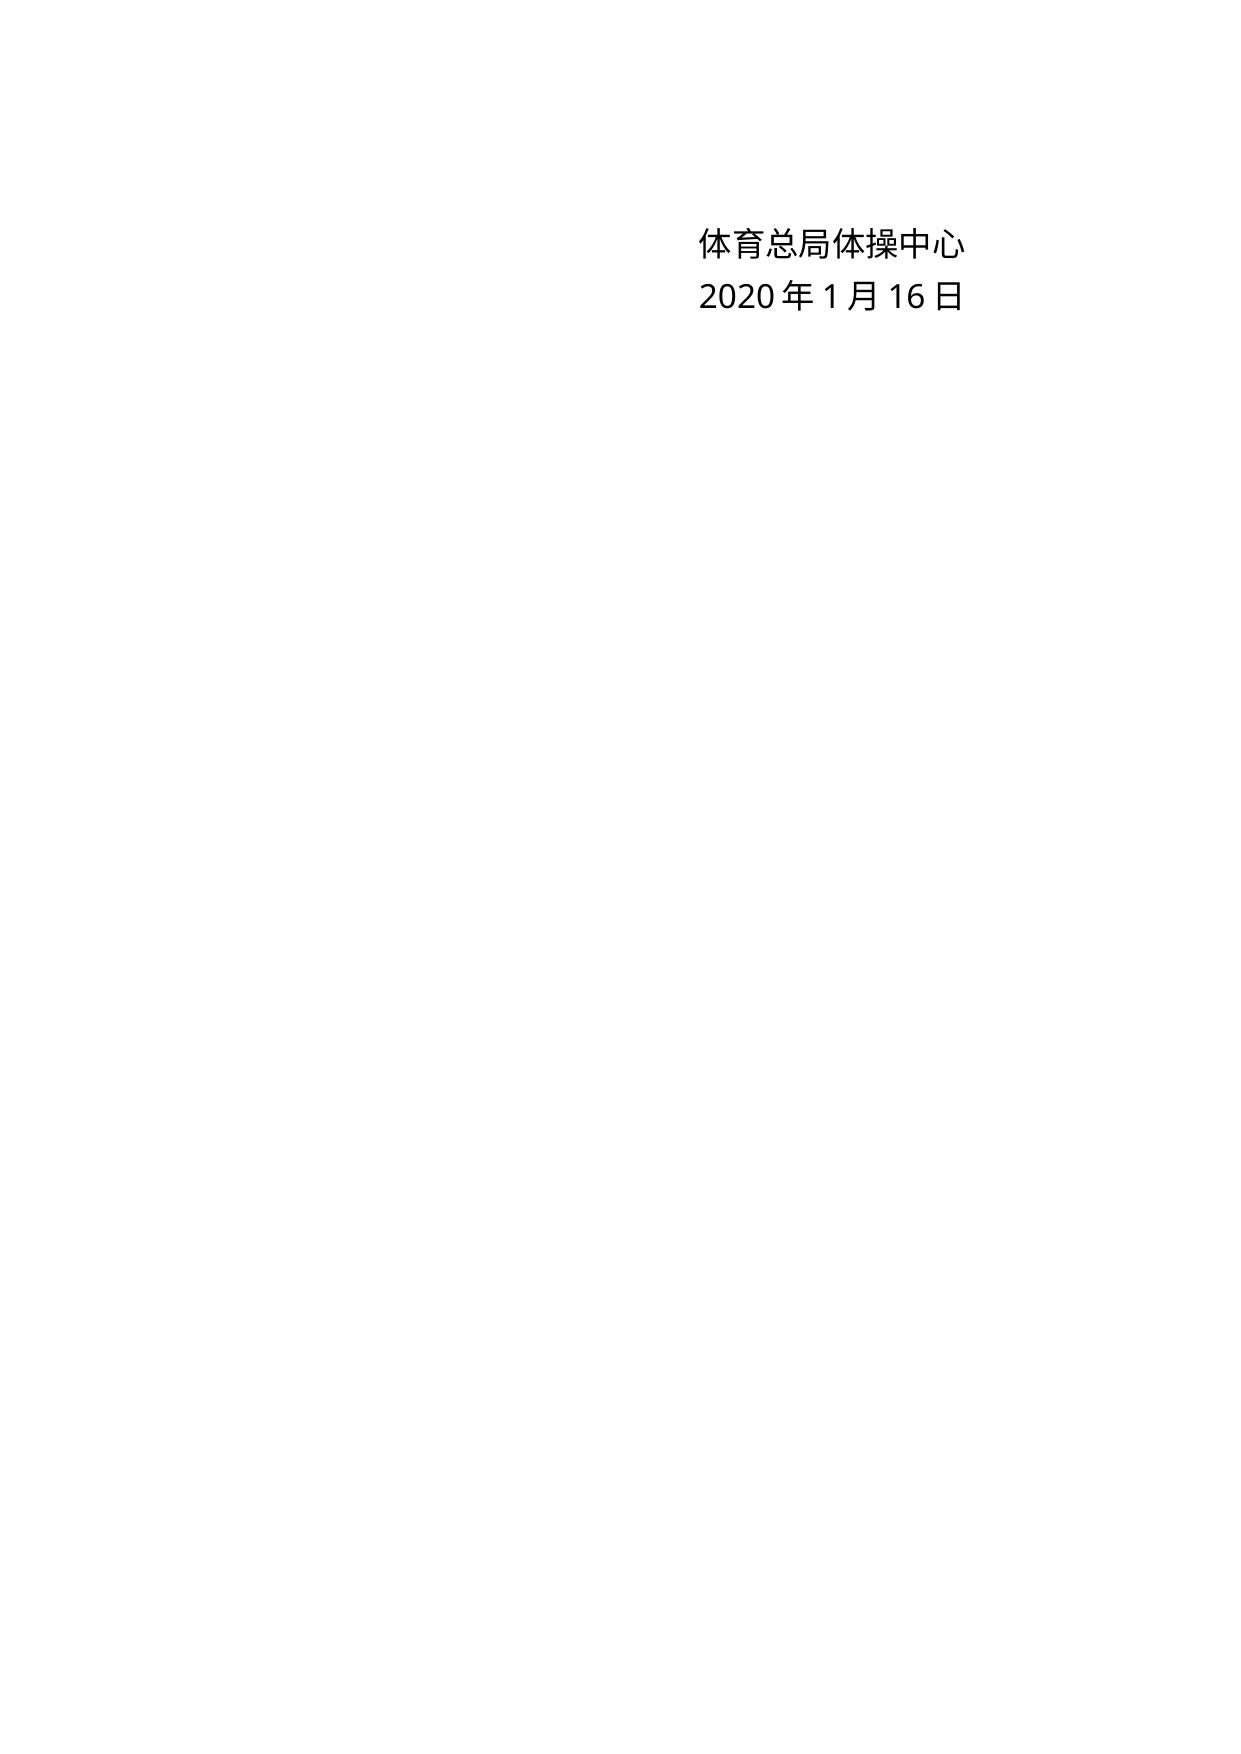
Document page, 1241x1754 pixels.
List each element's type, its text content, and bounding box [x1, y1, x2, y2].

list 2020年1月16日 [165, 266, 1075, 318]
list 体育总局体操中心 [165, 214, 1075, 266]
